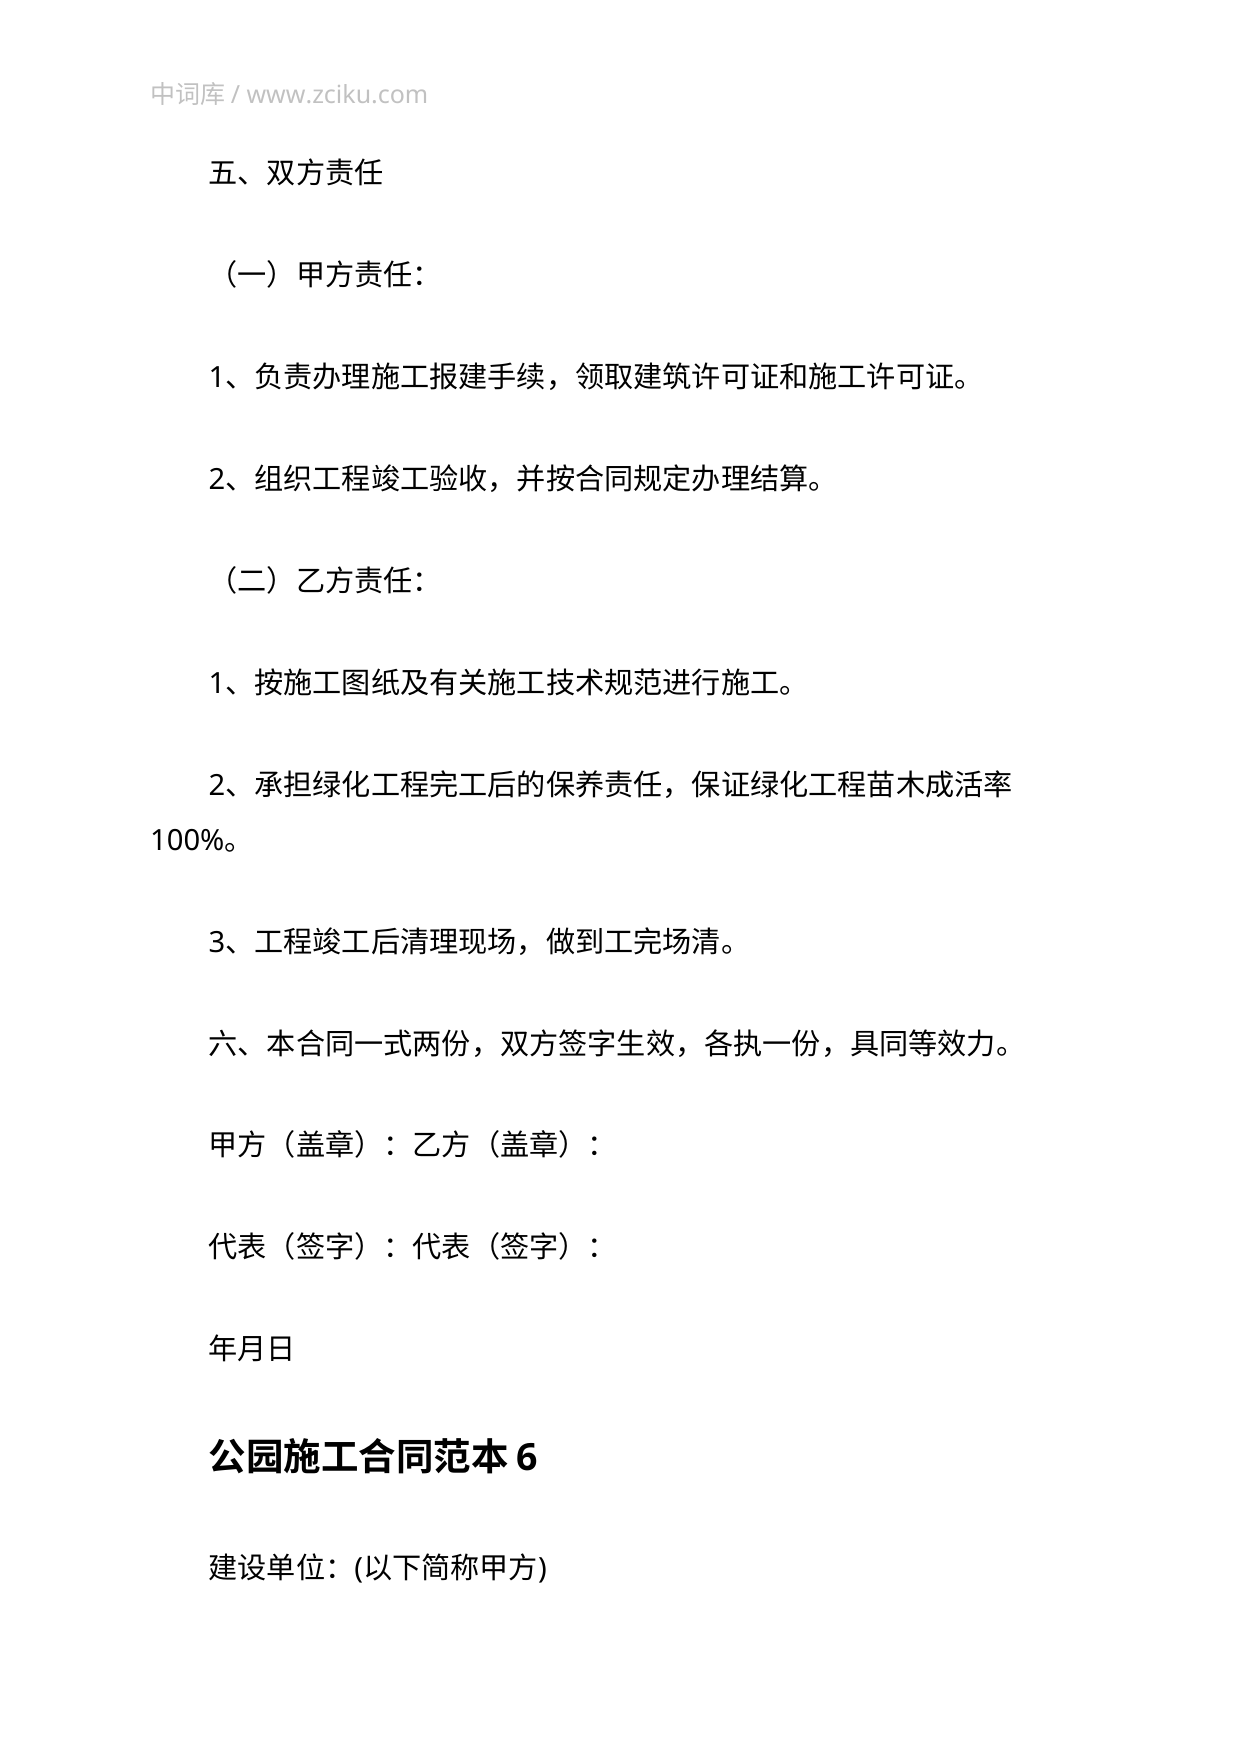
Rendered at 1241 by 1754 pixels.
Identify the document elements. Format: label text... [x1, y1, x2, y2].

text （一）甲方责任： [150, 252, 1090, 294]
text 五、双方责任 [150, 150, 1090, 192]
text 年月日 [150, 1326, 1090, 1368]
text 2、组织工程竣工验收，并按合同规定办理结算。 [150, 456, 1090, 498]
text 甲方（盖章）：乙方（盖章）： [150, 1122, 1090, 1164]
text 代表（签字）：代表（签字）： [150, 1224, 1090, 1266]
text 1、按施工图纸及有关施工技术规范进行施工。 [150, 659, 1090, 702]
text 3、工程竣工后清理现场，做到工完场清。 [150, 918, 1090, 961]
text 建设单位：(以下简称甲方) [150, 1545, 1090, 1587]
text 公园施工合同范本6 [150, 1427, 1090, 1482]
text 2、承担绿化工程完工后的保养责任，保证绿化工程苗木成活率100%。 [150, 761, 1090, 859]
text 1、负责办理施工报建手续，领取建筑许可证和施工许可证。 [150, 353, 1090, 396]
text 六、本合同一式两份，双方签字生效，各执一份，具同等效力。 [150, 1020, 1090, 1062]
text （二）乙方责任： [150, 557, 1090, 600]
